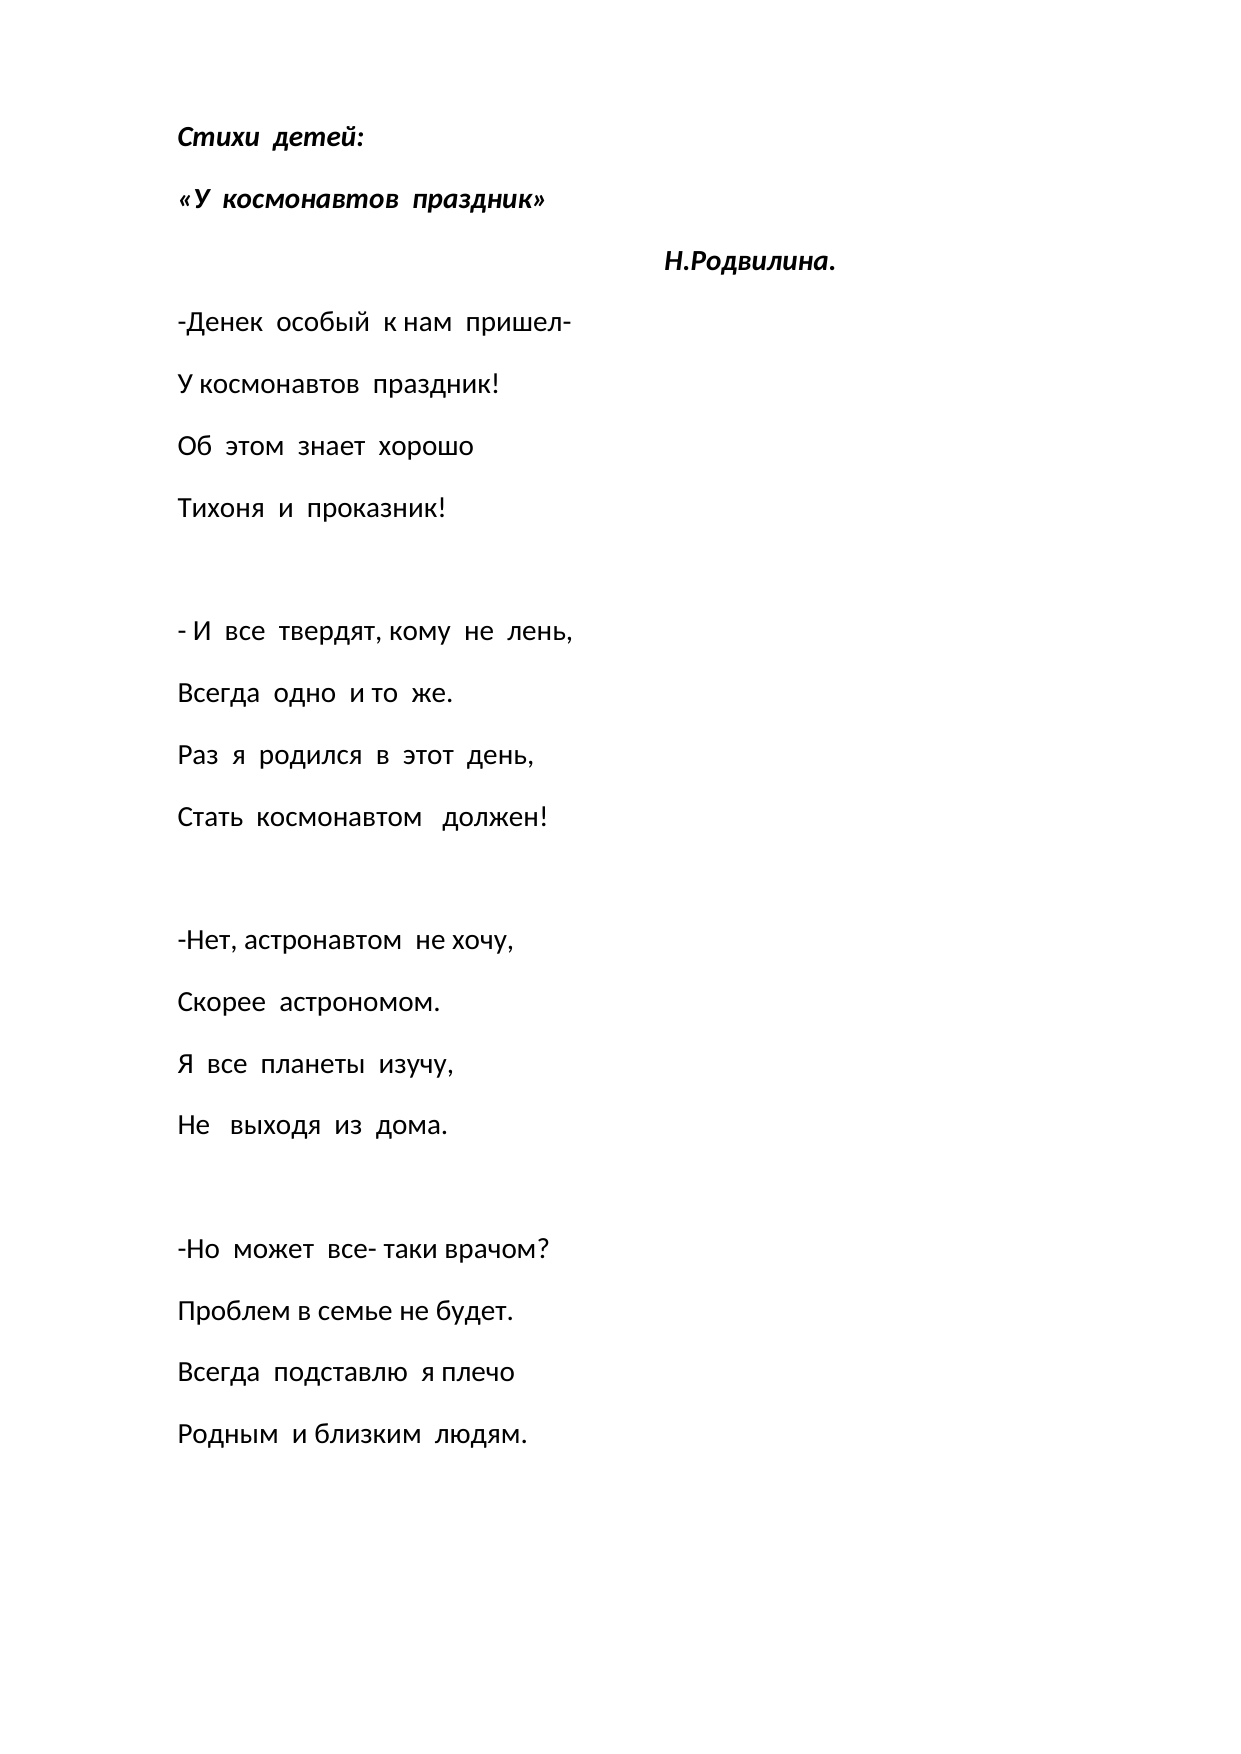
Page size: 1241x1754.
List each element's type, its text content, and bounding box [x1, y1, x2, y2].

text Родным и близким людям. [177, 1415, 1152, 1451]
text Об этом знает хорошо [177, 427, 1152, 463]
text -Но может все- таки врачом? [177, 1230, 1152, 1266]
text Стихи детей: [177, 118, 1152, 154]
text Не выходя из дома. [177, 1106, 1152, 1142]
text Всегда подставлю я плечо [177, 1353, 1152, 1389]
text «У космонавтов праздник» [177, 180, 1152, 216]
text Н.Родвилина. [177, 242, 1152, 277]
text Тихоня и проказник! [177, 489, 1152, 524]
text Проблем в семье не будет. [177, 1292, 1152, 1327]
text -Денек особый к нам пришел- [177, 303, 1152, 339]
text -Нет, астронавтом не хочу, [177, 921, 1152, 957]
text Стать космонавтом должен! [177, 798, 1152, 833]
text У космонавтов праздник! [177, 365, 1152, 401]
text Раз я родился в этот день, [177, 736, 1152, 771]
text Скорее астрономом. [177, 983, 1152, 1018]
text - И все твердят, кому не лень, [177, 612, 1152, 648]
text Я все планеты изучу, [177, 1045, 1152, 1080]
text Всегда одно и то же. [177, 674, 1152, 710]
